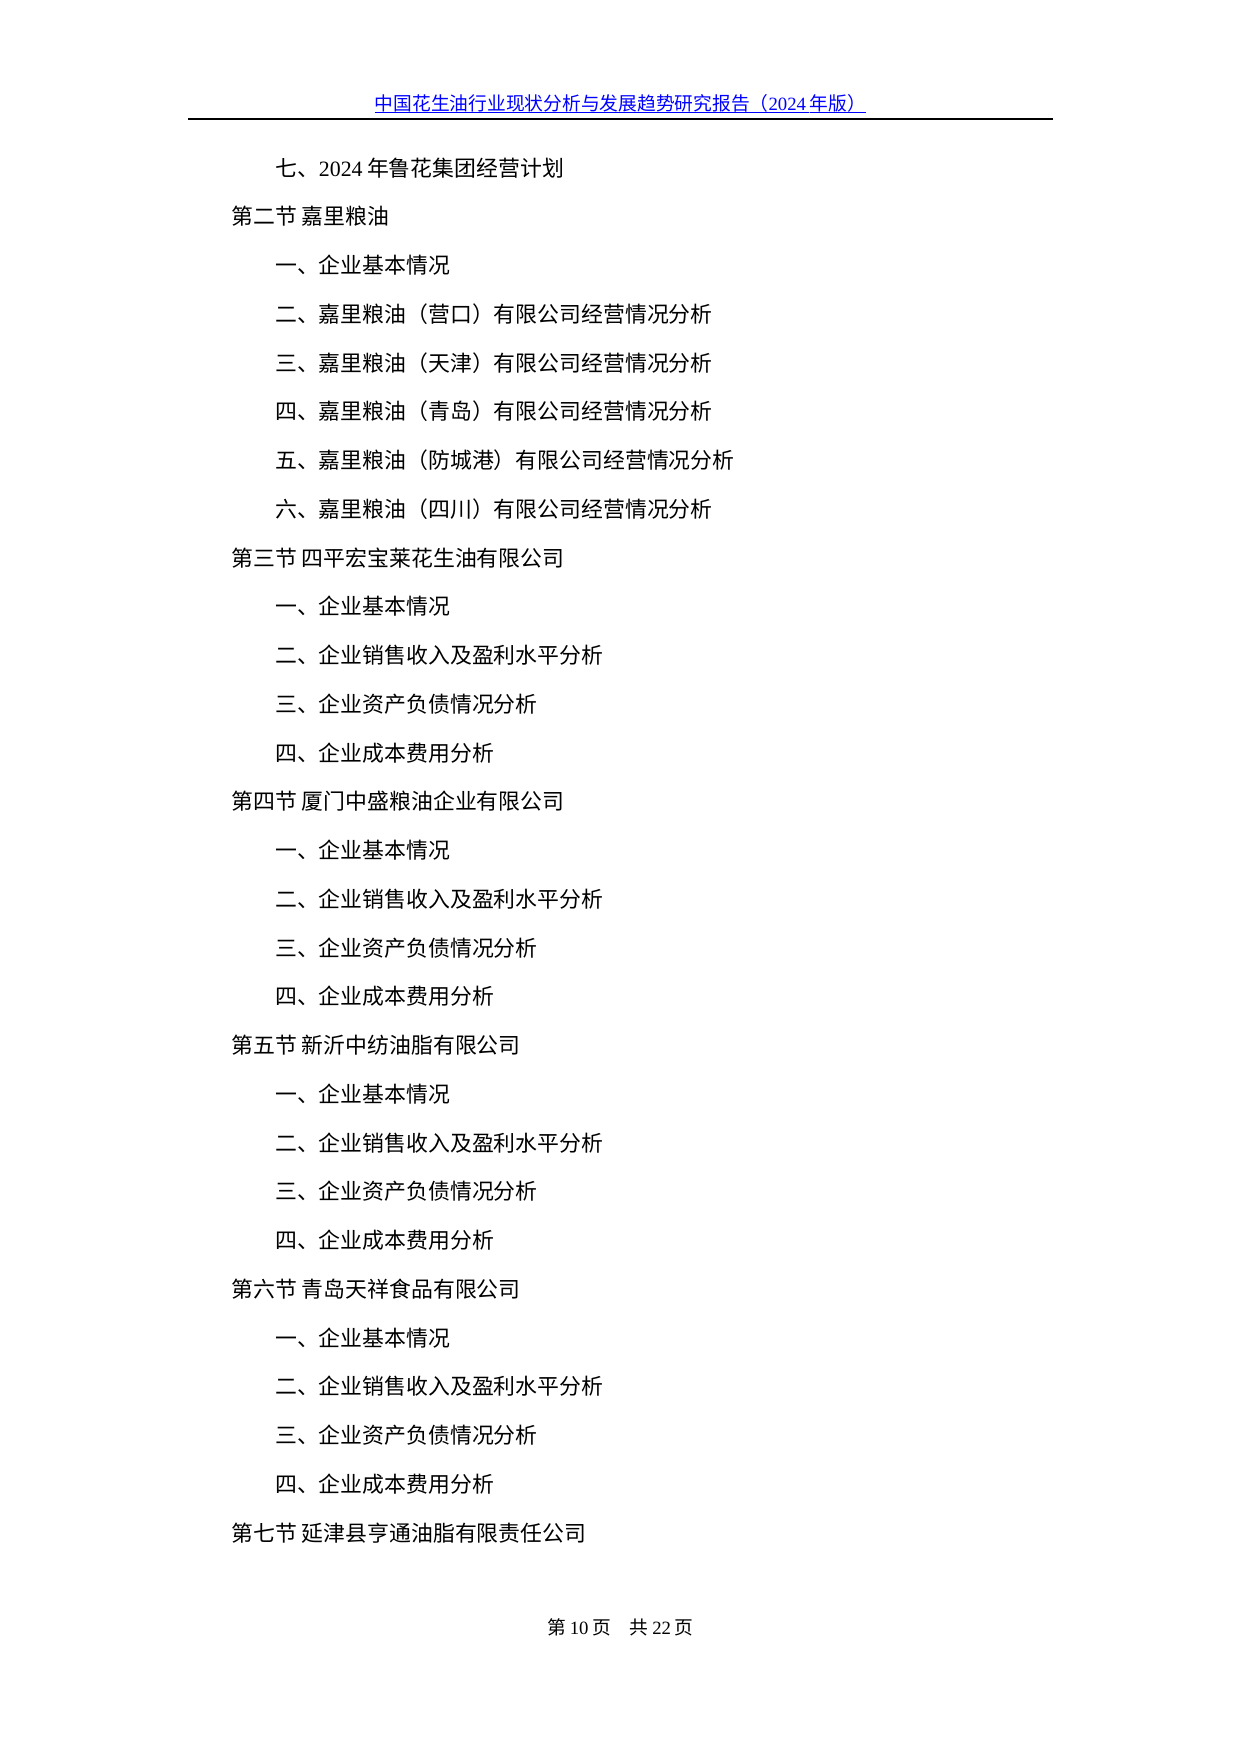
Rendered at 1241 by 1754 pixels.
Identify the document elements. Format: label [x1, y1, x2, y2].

text [187, 150, 1053, 1548]
